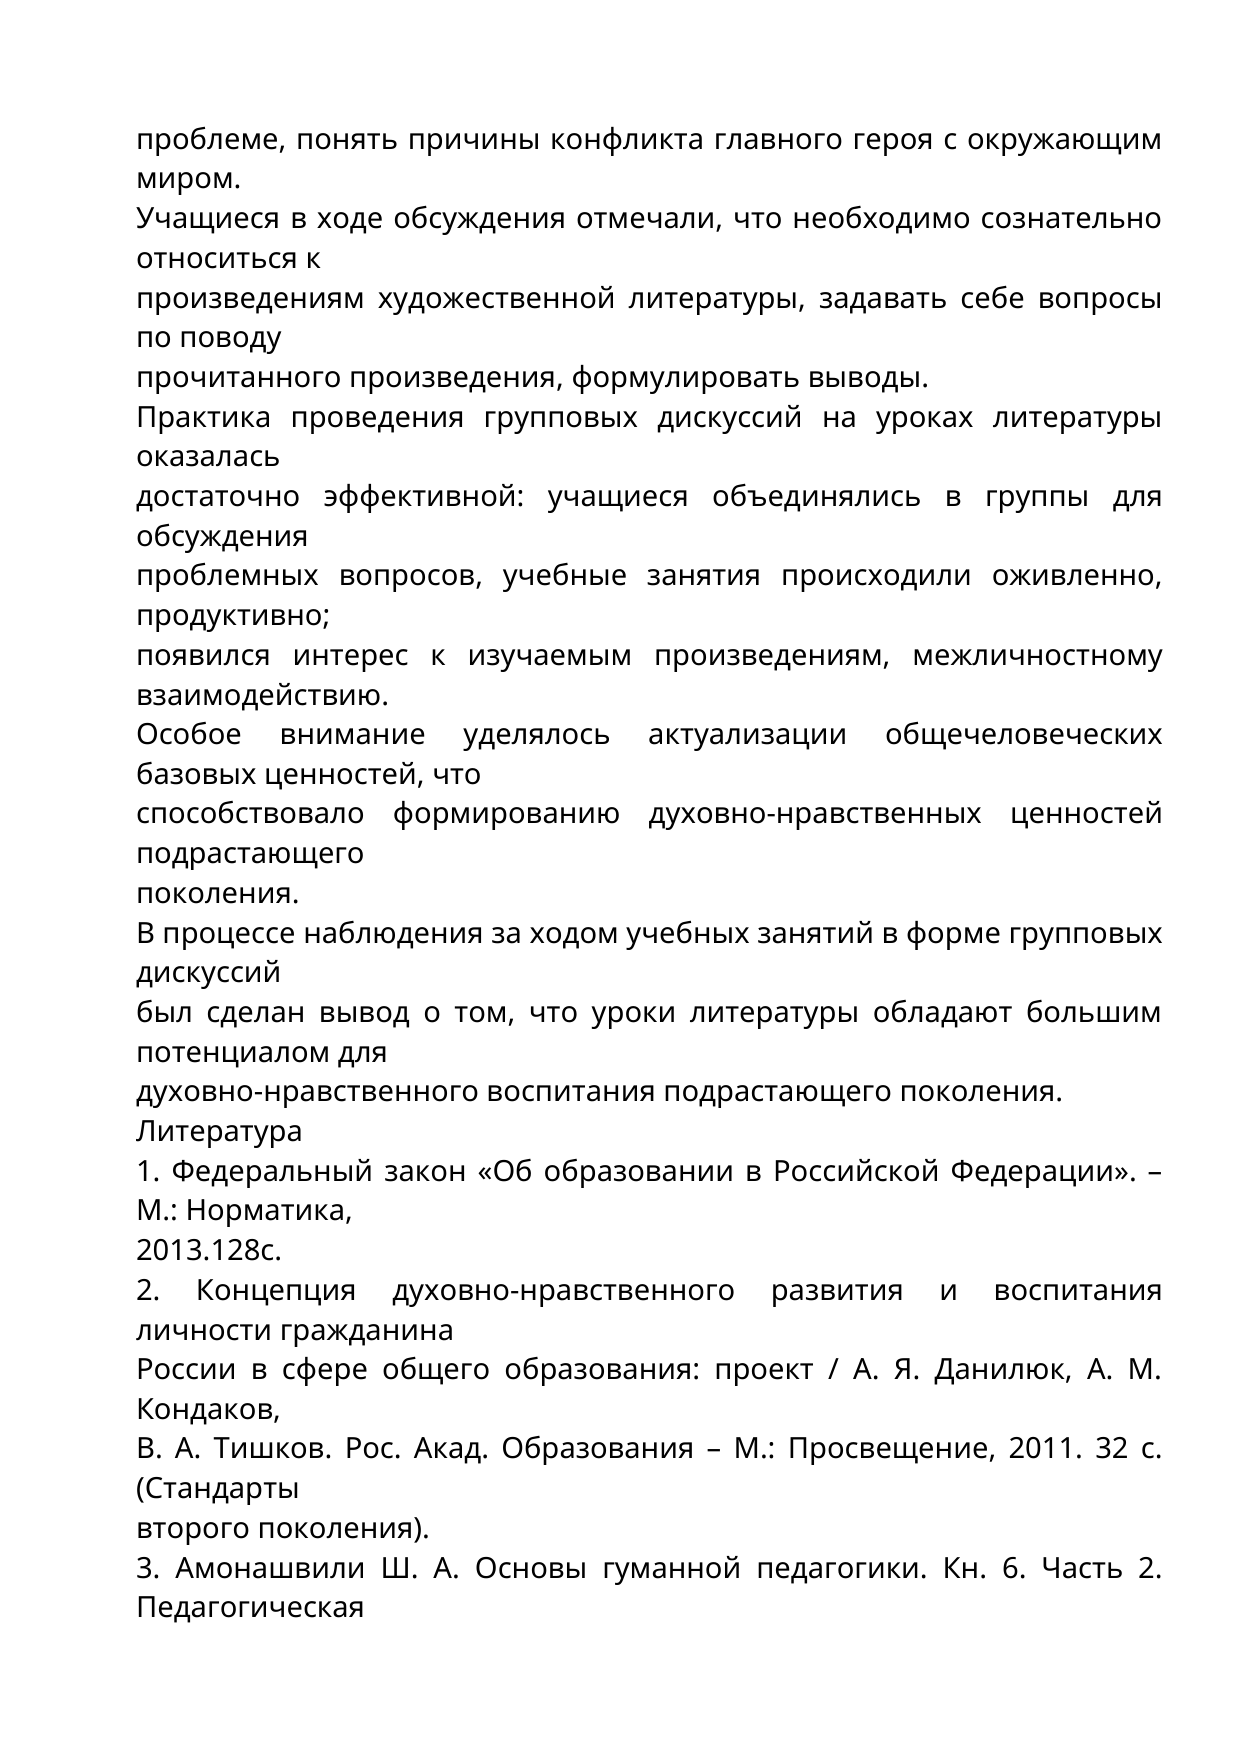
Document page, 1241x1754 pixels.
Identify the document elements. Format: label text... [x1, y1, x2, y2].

text духовно-нравственного воспитания подрастающего поколения. [136, 1071, 1163, 1110]
text 1. Федеральный закон «Об образовании в Российской Федерации». – М.: Норматика, [136, 1150, 1163, 1229]
text 2. Концепция духовно-нравственного развития и воспитания личности гражданина [136, 1269, 1163, 1348]
text Особое внимание уделялось актуализации общечеловеческих базовых ценностей, что [136, 713, 1163, 793]
text поколения. [136, 872, 1163, 912]
text второго поколения). [136, 1507, 1163, 1547]
text 2013.128с. [136, 1229, 1163, 1269]
text произведениям художественной литературы, задавать себе вопросы по поводу [136, 277, 1163, 356]
text В процессе наблюдения за ходом учебных занятий в форме групповых дискуссий [136, 912, 1163, 991]
text Практика проведения групповых дискуссий на уроках литературы оказалась [136, 396, 1163, 475]
text прочитанного произведения, формулировать выводы. [136, 356, 1163, 396]
text был сделан вывод о том, что уроки литературы обладают большим потенциалом для [136, 991, 1163, 1071]
text достаточно эффективной: учащиеся объединялись в группы для обсуждения [136, 475, 1163, 555]
text В. А. Тишков. Рос. Акад. Образования – М.: Просвещение, 2011. 32 с. (Стандарты [136, 1428, 1163, 1507]
text России в сфере общего образования: проект / А. Я. Данилюк, А. М. Кондаков, [136, 1348, 1163, 1428]
text проблемных вопросов, учебные занятия происходили оживленно, продуктивно; [136, 555, 1163, 634]
text проблеме, понять причины конфликта главного героя с окружающим миром. [136, 118, 1163, 197]
text Учащиеся в ходе обсуждения отмечали, что необходимо сознательно относиться к [136, 197, 1163, 277]
text появился интерес к изучаемым произведениям, межличностному взаимодействию. [136, 634, 1163, 713]
text 3. Амонашвили Ш. А. Основы гуманной педагогики. Кн. 6. Часть 2. Педагогическая [136, 1547, 1163, 1626]
text способствовало формированию духовно-нравственных ценностей подрастающего [136, 793, 1163, 872]
text Литература [136, 1110, 1163, 1150]
